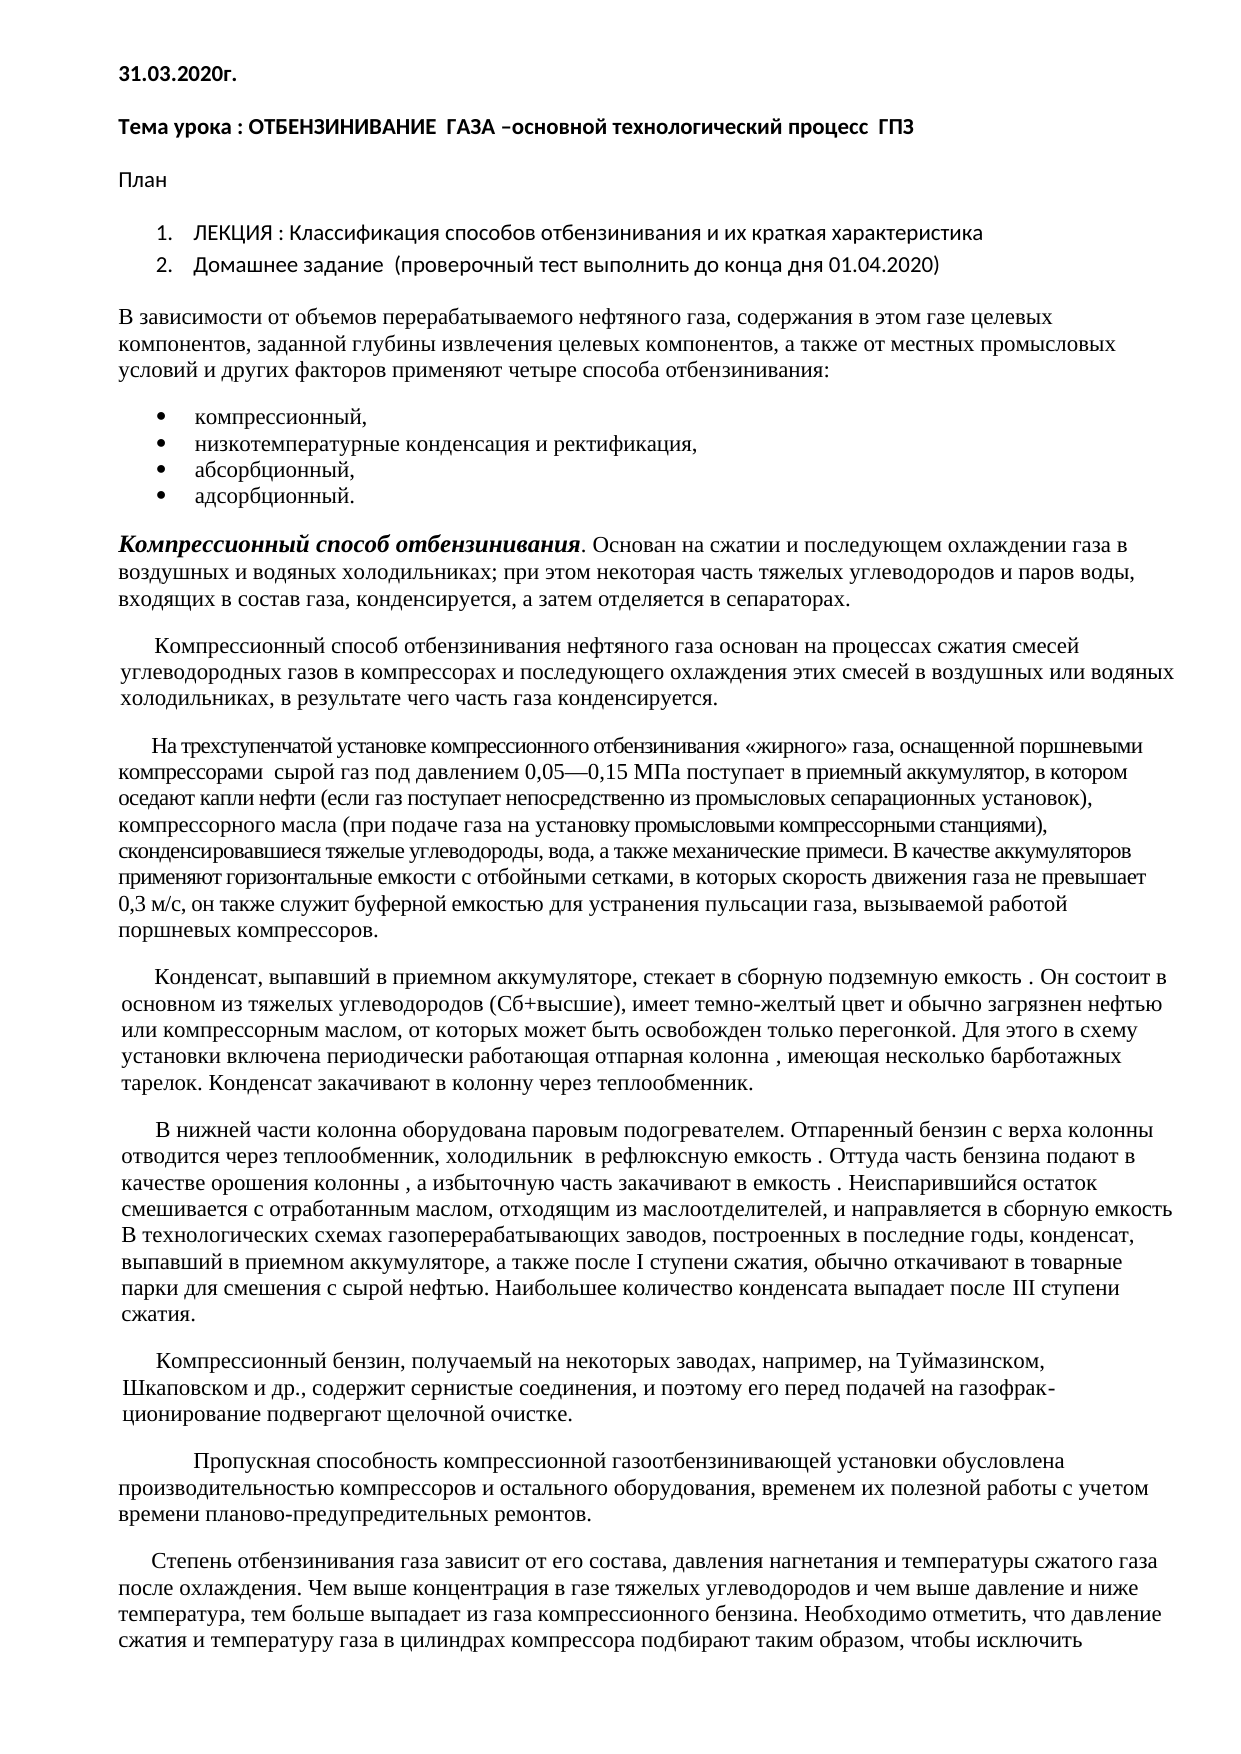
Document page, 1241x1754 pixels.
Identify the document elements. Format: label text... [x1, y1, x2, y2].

list низкотемпературные конденсация и ректификация, [157, 429, 1181, 456]
text Тема урока : ОТБЕНЗИНИВАНИЕ ГАЗА –основной технологический процесс ГПЗ [118, 112, 1181, 140]
list ЛЕКЦИЯ : Классификация способов отбензинивания и их краткая характеристика [156, 218, 1181, 246]
list компрессионный, [157, 403, 1181, 429]
text 31.03.2020г. [118, 59, 1181, 87]
text В нижней части колонна оборудована паровым подогревателем. Отпаренный бензин с верха колонны отводится через теплообменник, холодильник в рефлюксную емкость . Оттуда часть бензина подают в качестве орошения колонны , а избыточную часть закачивают в емкость . Неиспарившийся остаток смешивается с отработанным маслом, отходящим из маслоотделителей, и направляется в сборную емкость В технологических схемах газоперерабатывающих заводов, построенных в последние годы, конденсат, выпавший в приемном аккумуляторе, а также после I ступени сжатия, обычно откачивают в товарные парки для смешения с сырой нефтью. Наибольшее количество конденсата выпадает после III ступени сжатия. [121, 1116, 1180, 1327]
list адсорбционный. [157, 482, 1181, 509]
list абсорбционный, [157, 456, 1181, 482]
text План [118, 165, 1181, 193]
text Компрессионный способ отбензинивания нефтяного газа основан на процессах сжатия смесей углеводородных газов в компрессорах и последующего охлаждения этих смесей в воздушных или водяных холодильниках, в результате чего часть газа конденсируется. [120, 632, 1181, 711]
text Компрессионный способ отбензинивания. Основан на сжатии и последующем охлаждении газа в воздушных и водяных холодильниках; при этом некоторая часть тяжелых углеводородов и паров воды, входящих в состав газа, конденсируется, а затем отделяется в сепараторах. [118, 529, 1181, 611]
text На трехступенчатой установке компрессионного отбензинивания «жирного» газа, оснащенной поршневыми компрессорами сырой газ под давлением 0,05—0,15 МПа поступает в приемный аккумулятор, в котором оседают капли нефти (если газ поступает непосредственно из промысловых сепарационных установок), компрессорного масла (при подаче газа на установку промысловыми компрессорными станциями), сконденсировавшиеся тяжелые углеводороды, вода, а также механические примеси. В качестве аккумуляторов применяют горизонтальные емкости с отбойными сетками, в которых скорость движения газа не превышает 0,3 м/с, он также служит буферной емкостью для устранения пульсации газа, вызываемой работой поршневых компрессоров. [118, 732, 1150, 942]
text Компрессионный бензин, получаемый на некоторых заводах, например, на Туймазинском, Шкаповском и др., содержит сернистые соединения, и поэтому его перед подачей на газофракционирование подвергают щелочной очистке. [122, 1348, 1149, 1427]
text В зависимости от объемов перерабатываемого нефтяного газа, содержания в этом газе целевых компонентов, заданной глубины извлечения целевых компонентов, а также от местных промысловых условий и других факторов применяют четыре способа отбензинивания: [118, 303, 1181, 382]
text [118, 1547, 1179, 1653]
text Конденсат, выпавший в приемном аккумуляторе, стекает в сборную подземную емкость . Он состоит в основном из тяжелых углеводородов (Сб+высшие), имеет темно-желтый цвет и обычно загрязнен нефтью или компрессорным маслом, от которых может быть освобожден только перегонкой. Для этого в схему установки включена периодически работающая отпарная колонна , имеющая несколько барботажных тарелок. Конденсат закачивают в колонну через теплообменник. [121, 963, 1181, 1095]
text Пропускная способность компрессионной газоотбензинивающей установки обусловлена производительностью компрессоров и остального оборудования, временем их полезной работы с учетом времени планово-предупредительных ремонтов. [118, 1447, 1168, 1527]
list Домашнее задание (проверочный тест выполнить до конца дня 01.04.2020) [156, 250, 1181, 278]
